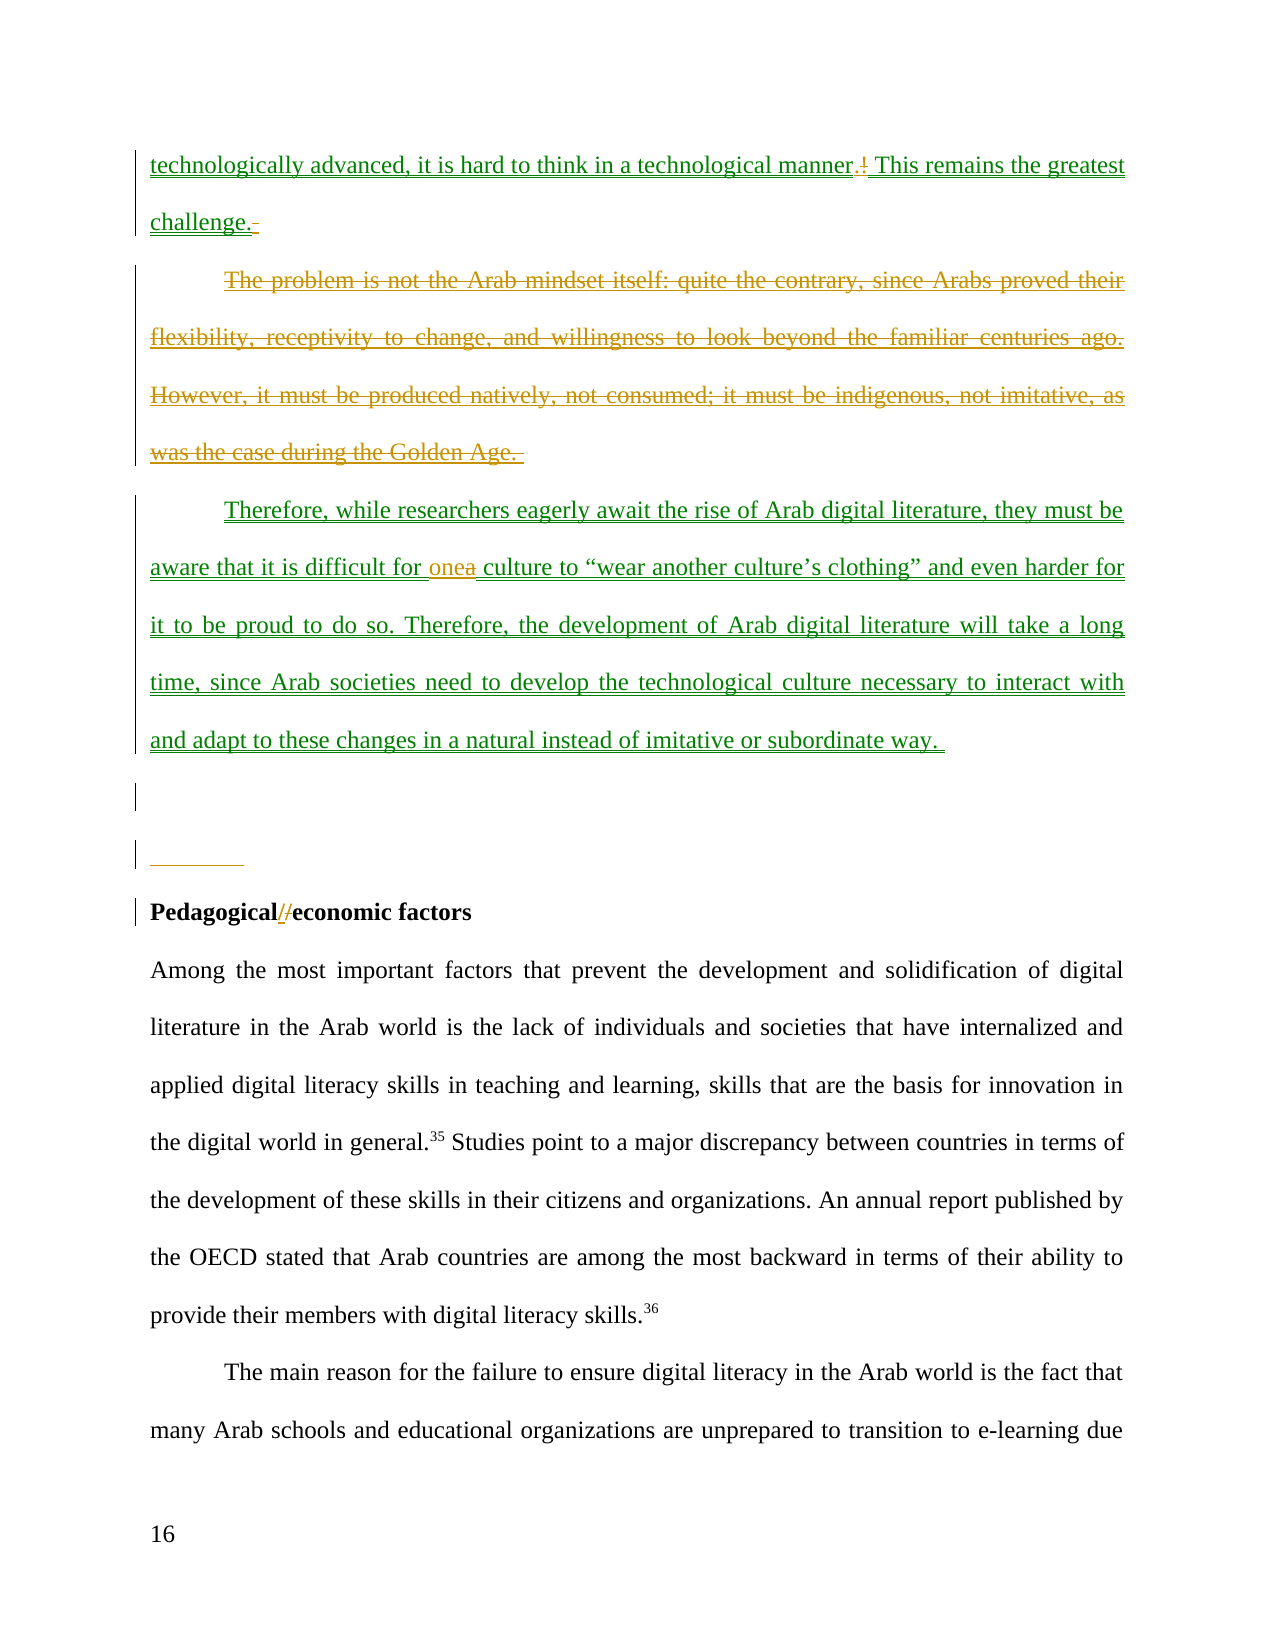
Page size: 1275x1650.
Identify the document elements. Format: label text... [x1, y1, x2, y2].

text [150, 1357, 1125, 1444]
text Among the most important factors that prevent the development and solidification of digital literature in the Arab world is the lack of individuals and societies that have internalized and applied digital literacy skills in teaching and learning, skills that are the basis for innovation in the digital world in general. Studies point to a major discrepancy between countries in terms of the development of these skills in their citizens and organizations. An annual report published by the OECD stated that Arab countries are among the most backward in terms of their ability to provide their members with digital literacy skills. [150, 955, 1125, 1329]
text Pedagogicaleconomic factors [150, 897, 1125, 926]
